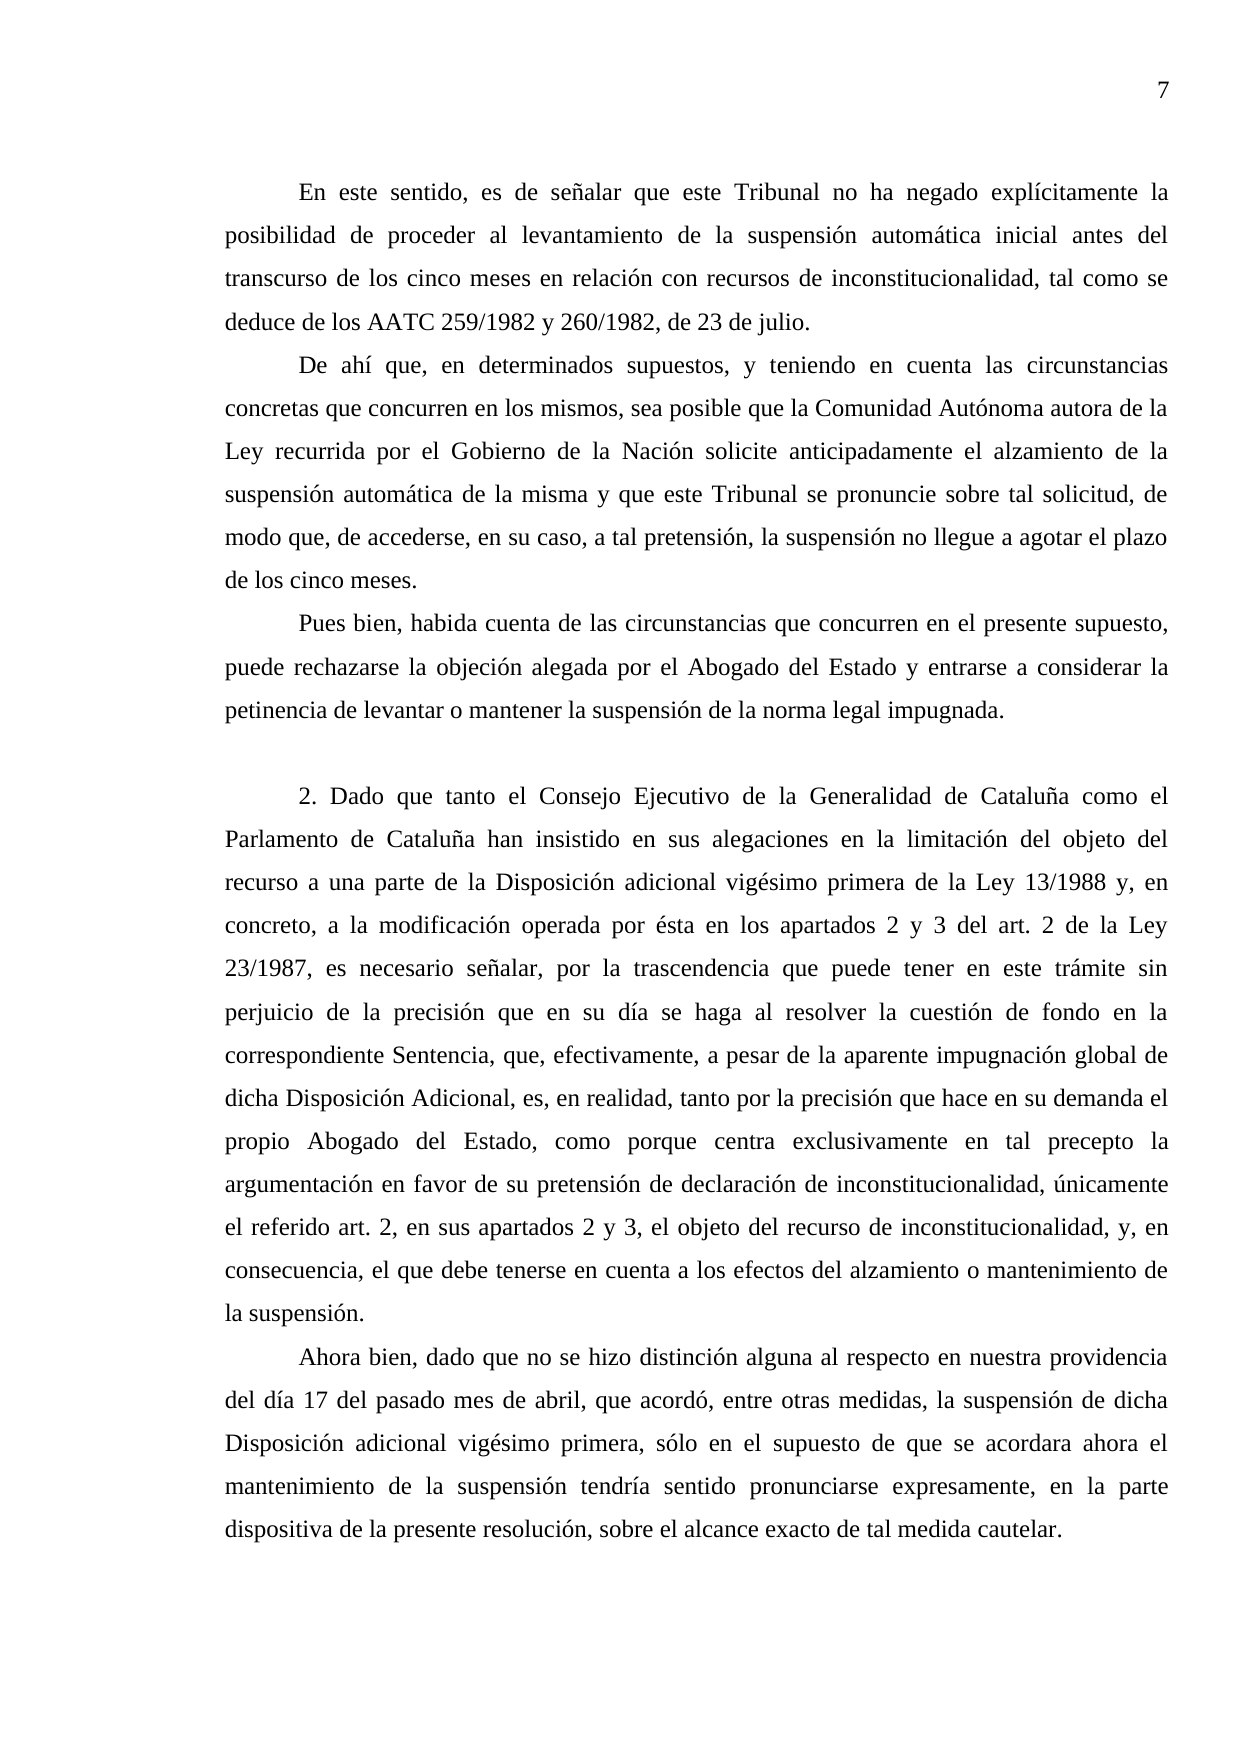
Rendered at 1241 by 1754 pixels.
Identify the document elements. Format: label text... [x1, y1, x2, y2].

text Ahora bien, dado que no se hizo distinción alguna al respecto en nuestra providencia del día 17 del pasado mes de abril, que acordó, entre otras medidas, la suspensión de dicha Disposición adicional vigésimo primera, sólo en el supuesto de que se acordara ahora el mantenimiento de la suspensión tendría sentido pronunciarse expresamente, en la parte dispositiva de la presente resolución, sobre el alcance exacto de tal medida cautelar. [224, 1342, 1169, 1543]
text En este sentido, es de señalar que este Tribunal no ha negado explícitamente la posibilidad de proceder al levantamiento de la suspensión automática inicial antes del transcurso de los cinco meses en relación con recursos de inconstitucionalidad, tal como se deduce de los AATC 259/1982 y 260/1982, de 23 de julio. [224, 177, 1169, 335]
text De ahí que, en determinados supuestos, y teniendo en cuenta las circunstancias concretas que concurren en los mismos, sea posible que la Comunidad Autónoma autora de la Ley recurrida por el Gobierno de la Nación solicite anticipadamente el alzamiento de la suspensión automática de la misma y que este Tribunal se pronuncie sobre tal solicitud, de modo que, de accederse, en su caso, a tal pretensión, la suspensión no llegue a agotar el plazo de los cinco meses. [224, 350, 1169, 594]
text 2. Dado que tanto el Consejo Ejecutivo de la Generalidad de Cataluña como el Parlamento de Cataluña han insistido en sus alegaciones en la limitación del objeto del recurso a una parte de la Disposición adicional vigésimo primera de la Ley 13/1988 y, en concreto, a la modificación operada por ésta en los apartados 2 y 3 del art. 2 de la Ley 23/1987, es necesario señalar, por la trascendencia que puede tener en este trámite sin perjuicio de la precisión que en su día se haga al resolver la cuestión de fondo en la correspondiente Sentencia, que, efectivamente, a pesar de la aparente impugnación global de dicha Disposición Adicional, es, en realidad, tanto por la precisión que hace en su demanda el propio Abogado del Estado, como porque centra exclusivamente en tal precepto la argumentación en favor de su pretensión de declaración de inconstitucionalidad, únicamente el referido art. 2, en sus apartados 2 y 3, el objeto del recurso de inconstitucionalidad, y, en consecuencia, el que debe tenerse en cuenta a los efectos del alzamiento o mantenimiento de la suspensión. [224, 781, 1169, 1327]
text Pues bien, habida cuenta de las circunstancias que concurren en el presente supuesto, puede rechazarse la objeción alegada por el Abogado del Estado y entrarse a considerar la petinencia de levantar o mantener la suspensión de la norma legal impugnada. [224, 608, 1169, 723]
